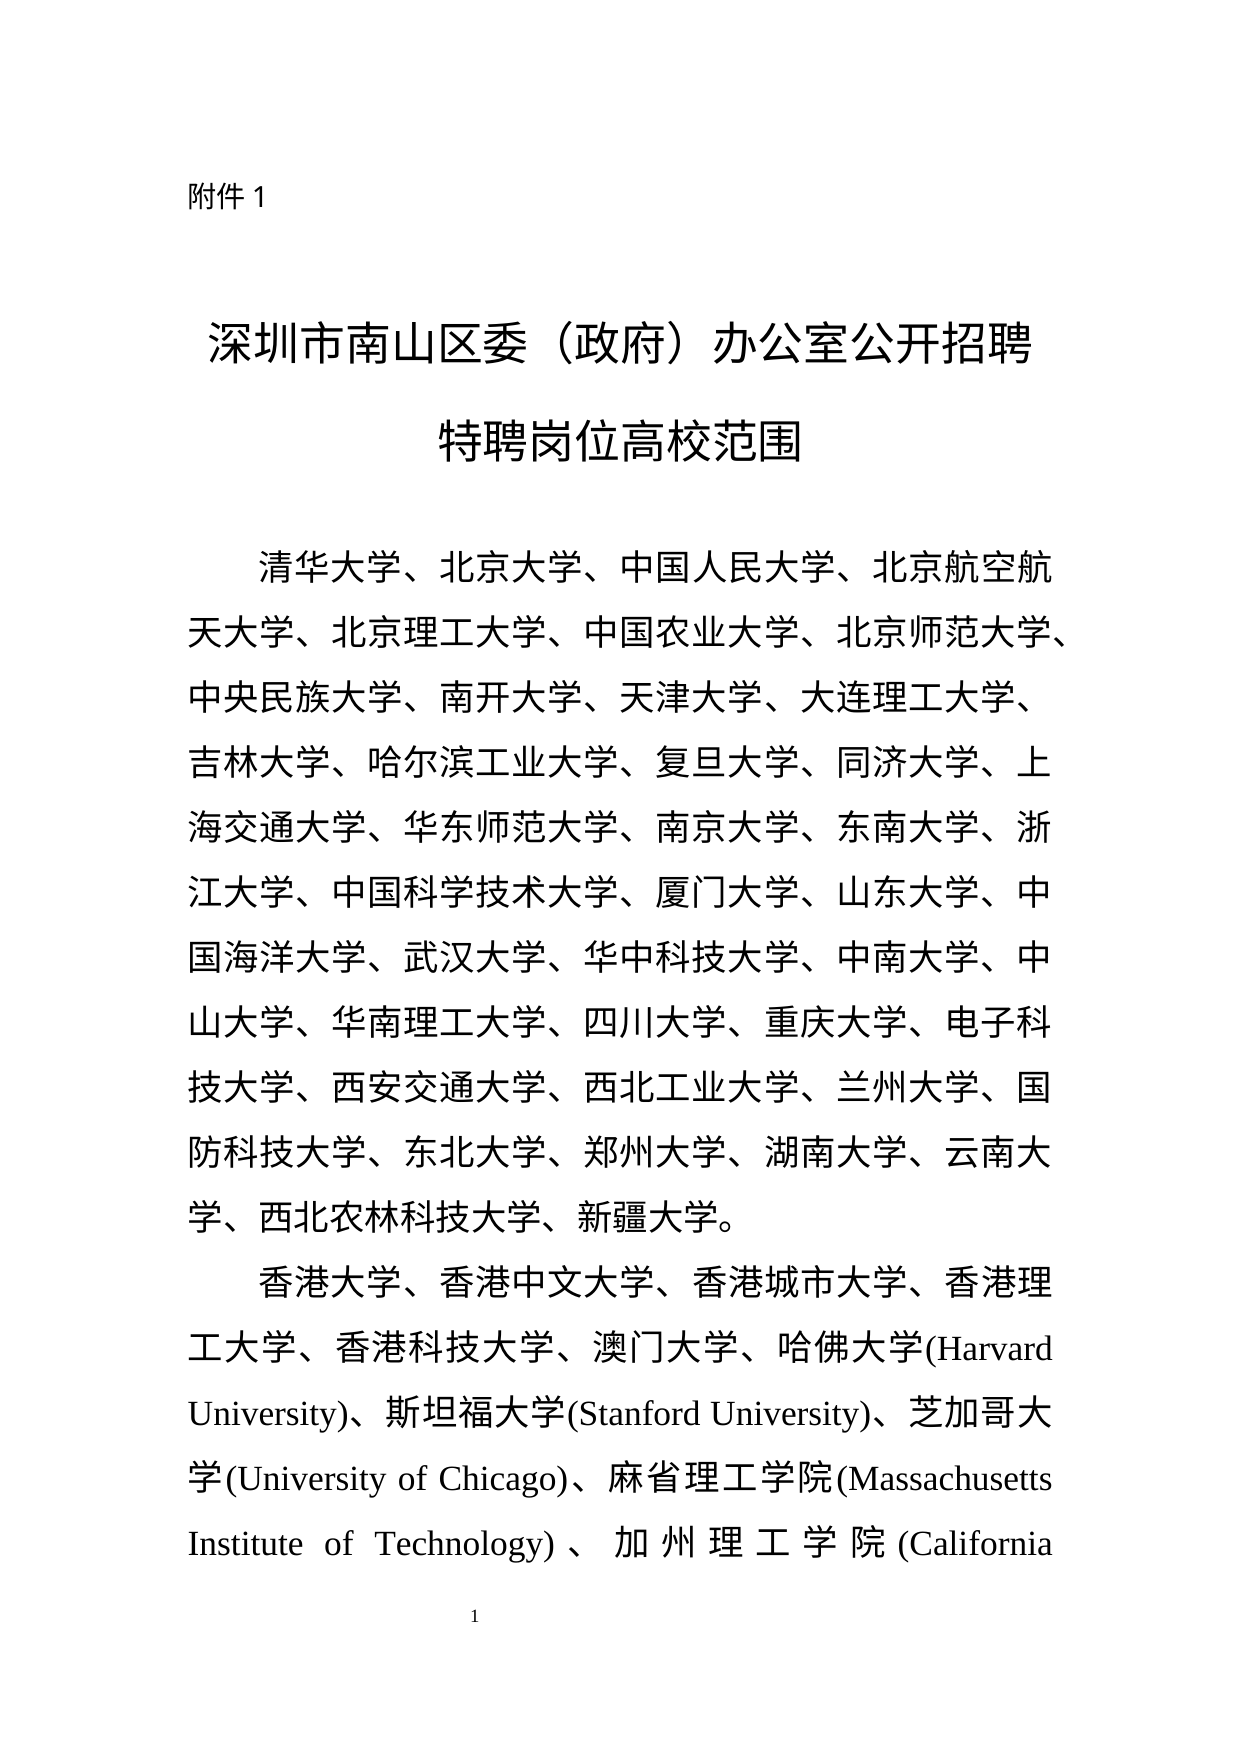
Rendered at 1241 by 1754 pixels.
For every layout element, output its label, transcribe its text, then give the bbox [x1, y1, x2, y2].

text 特聘岗位高校范围 [187, 389, 1053, 487]
text 清华大学、北京大学、中国人民大学、北京航空航天大学、北京理工大学、中国农业大学、北京师范大学、中央民族大学、南开大学、天津大学、大连理工大学、吉林大学、哈尔滨工业大学、复旦大学、同济大学、上海交通大学、华东师范大学、南京大学、东南大学、浙江大学、中国科学技术大学、厦门大学、山东大学、中国海洋大学、武汉大学、华中科技大学、中南大学、中山大学、华南理工大学、四川大学、重庆大学、电子科技大学、西安交通大学、西北工业大学、兰州大学、国防科技大学、东北大学、郑州大学、湖南大学、云南大学、西北农林科技大学、新疆大学。 [187, 532, 1053, 1247]
text 深圳市南山区委（政府）办公室公开招聘 [187, 292, 1053, 389]
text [187, 1247, 1053, 1572]
text 附件1 [187, 162, 1053, 227]
